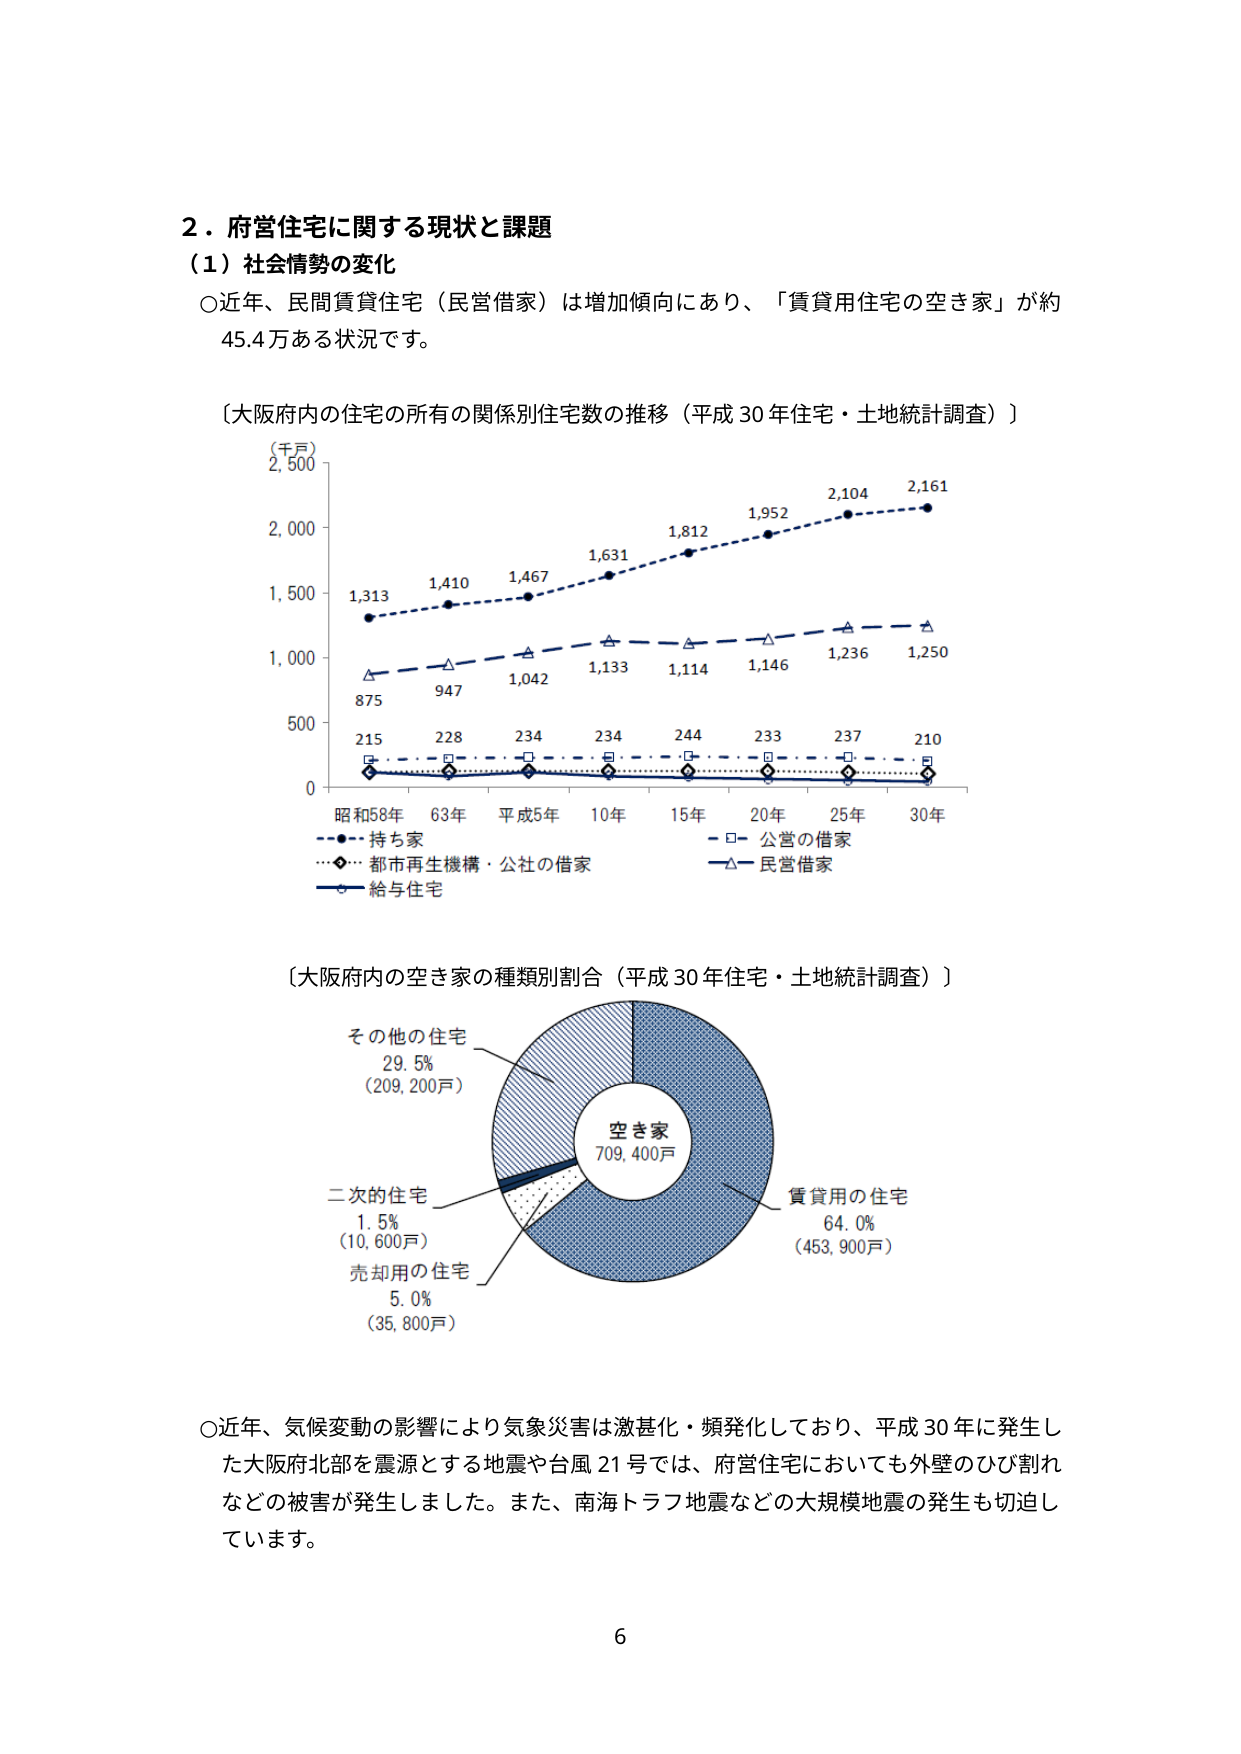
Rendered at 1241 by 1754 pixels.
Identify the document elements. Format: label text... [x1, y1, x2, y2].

text 〔大阪府内の住宅の所有の関係別住宅数の推移（平成30年住宅・土地統計調査）〕 [177, 394, 1063, 432]
text 〔大阪府内の空き家の種類別割合（平成30年住宅・土地統計調査）〕 [177, 957, 1063, 994]
subtitle （１）社会情勢の変化 [177, 244, 1063, 282]
text ○近年、気候変動の影響により気象災害は激甚化・頻発化しており、平成30年に発生した大阪府北部を震源とする地震や台風21号では、府営住宅においても外壁のひび割れなどの被害が発生しました。また、南海トラフ地震などの大規模地震の発生も切迫しています。 [199, 1407, 1063, 1557]
text ○近年、民間賃貸住宅（民営借家）は増加傾向にあり、「賃貸用住宅の空き家」が約45.4万ある状況です。 [199, 282, 1063, 357]
subtitle ２．府営住宅に関する現状と課題 [177, 207, 1063, 244]
